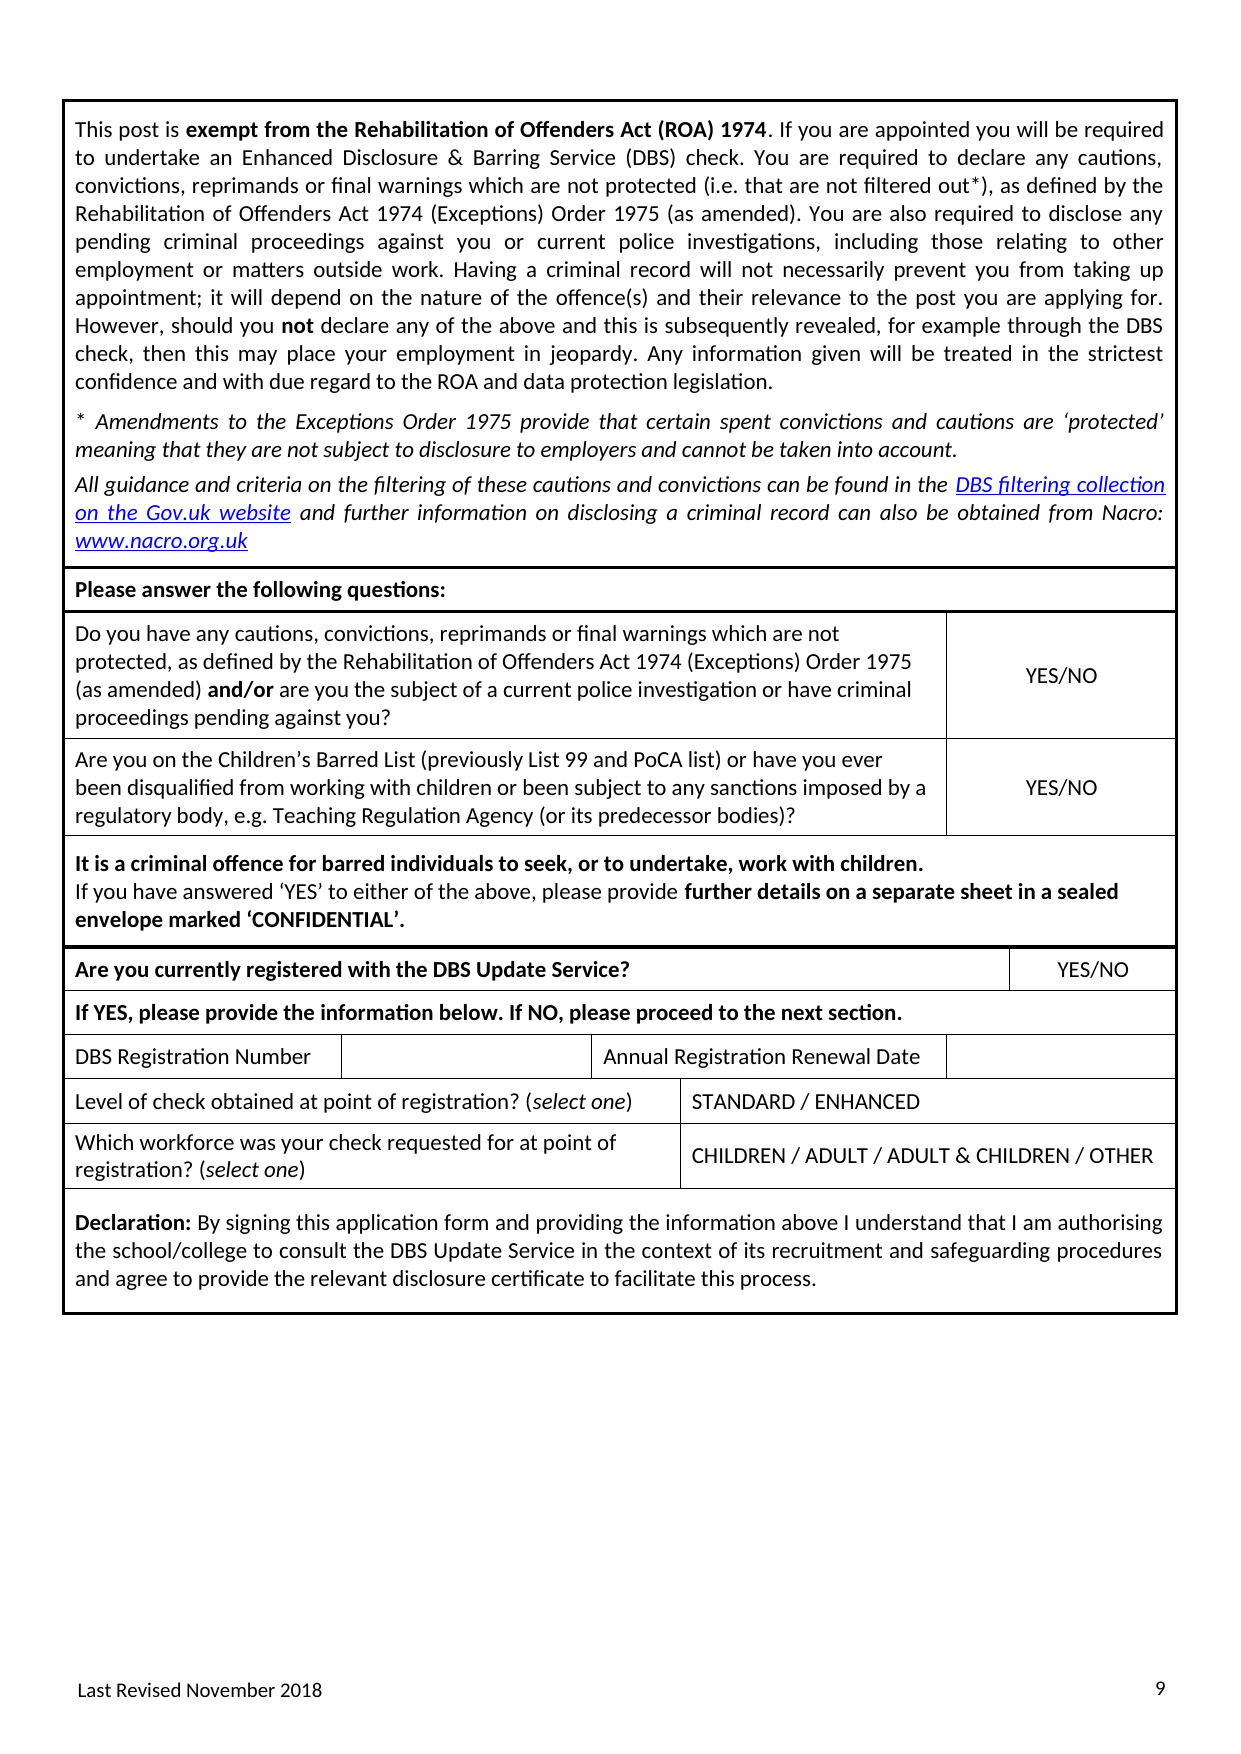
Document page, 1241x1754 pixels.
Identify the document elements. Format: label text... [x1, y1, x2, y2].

table_cell [947, 1035, 1175, 1078]
table_header This post is exempt from the Rehabilitation of Offenders Act (ROA) 1974. If you are appointed you will be required to undertake an Enhanced Disclosure & Barring Service (DBS) check. You are required to declare any cautions, convictions, reprimands or final warnings which are not protected (i.e. that are not filtered out*), as defined by the Rehabilitation of Offenders Act 1974 (Exceptions) Order 1975 (as amended). You are also required to disclose any pending criminal proceedings against you or current police investigations, including those relating to other employment or matters outside work. Having a criminal record will not necessarily prevent you from taking up appointment; it will depend on the nature of the offence(s) and their relevance to the post you are applying for. However, should you not declare any of the above and this is subsequently revealed, for example through the DBS check, then this may place your employment in jeopardy. Any information given will be treated in the strictest confidence and with due regard to the ROA and data protection legislation. * Amendments to the Exceptions Order 1975 provide that certain spent convictions and cautions are ‘protected’ meaning that they are not subject to disclosure to employers and cannot be taken into account. All guidance and criteria on the filtering of these cautions and convictions can be found in the DBS filtering collection on the Gov.uk website and further information on disclosing a criminal record can also be obtained from Nacro: www.nacro.org.uk [65, 102, 1175, 566]
table_cell Declaration: By signing this application form and providing the information above I understand that I am authorising the school/college to consult the DBS Update Service in the context of its recruitment and safeguarding procedures and agree to provide the relevant disclosure certificate to facilitate this process. [65, 1189, 1175, 1312]
table_cell It is a criminal offence for barred individuals to seek, or to undertake, work with children. If you have answered ‘YES’ to either of the above, please provide further details on a separate sheet in a sealed envelope marked ‘CONFIDENTIAL’. [65, 836, 1175, 945]
table_cell Do you have any cautions, convictions, reprimands or final warnings which are not protected, as defined by the Rehabilitation of Offenders Act 1974 (Exceptions) Order 1975 (as amended) and/or are you the subject of a current police investigation or have criminal proceedings pending against you? [65, 613, 946, 738]
table_cell Are you on the Children’s Barred List (previously List 99 and PoCA list) or have you ever been disqualified from working with children or been subject to any sanctions imposed by a regulatory body, e.g. Teaching Regulation Agency (or its predecessor bodies)? [65, 739, 946, 835]
table_cell Please answer the following questions: [65, 569, 1175, 610]
table_cell [342, 1035, 591, 1078]
table_cell STANDARD / ENHANCED [681, 1079, 1175, 1122]
table_cell Annual Registration Renewal Date [592, 1035, 946, 1078]
table_cell DBS Registration Number [65, 1035, 341, 1078]
table_cell CHILDREN / ADULT / ADULT & CHILDREN / OTHER [681, 1124, 1175, 1188]
table_cell Which workforce was your check requested for at point of registration? (select one) [65, 1124, 680, 1188]
table_cell YES/NO [947, 613, 1175, 738]
table_cell Are you currently registered with the DBS Update Service? [65, 949, 1009, 989]
table_cell Level of check obtained at point of registration? (select one) [65, 1079, 680, 1122]
table_cell YES/NO [947, 739, 1175, 835]
table_cell If YES, please provide the information below. If NO, please proceed to the next section. [65, 991, 1175, 1034]
table_cell YES/NO [1010, 949, 1175, 989]
